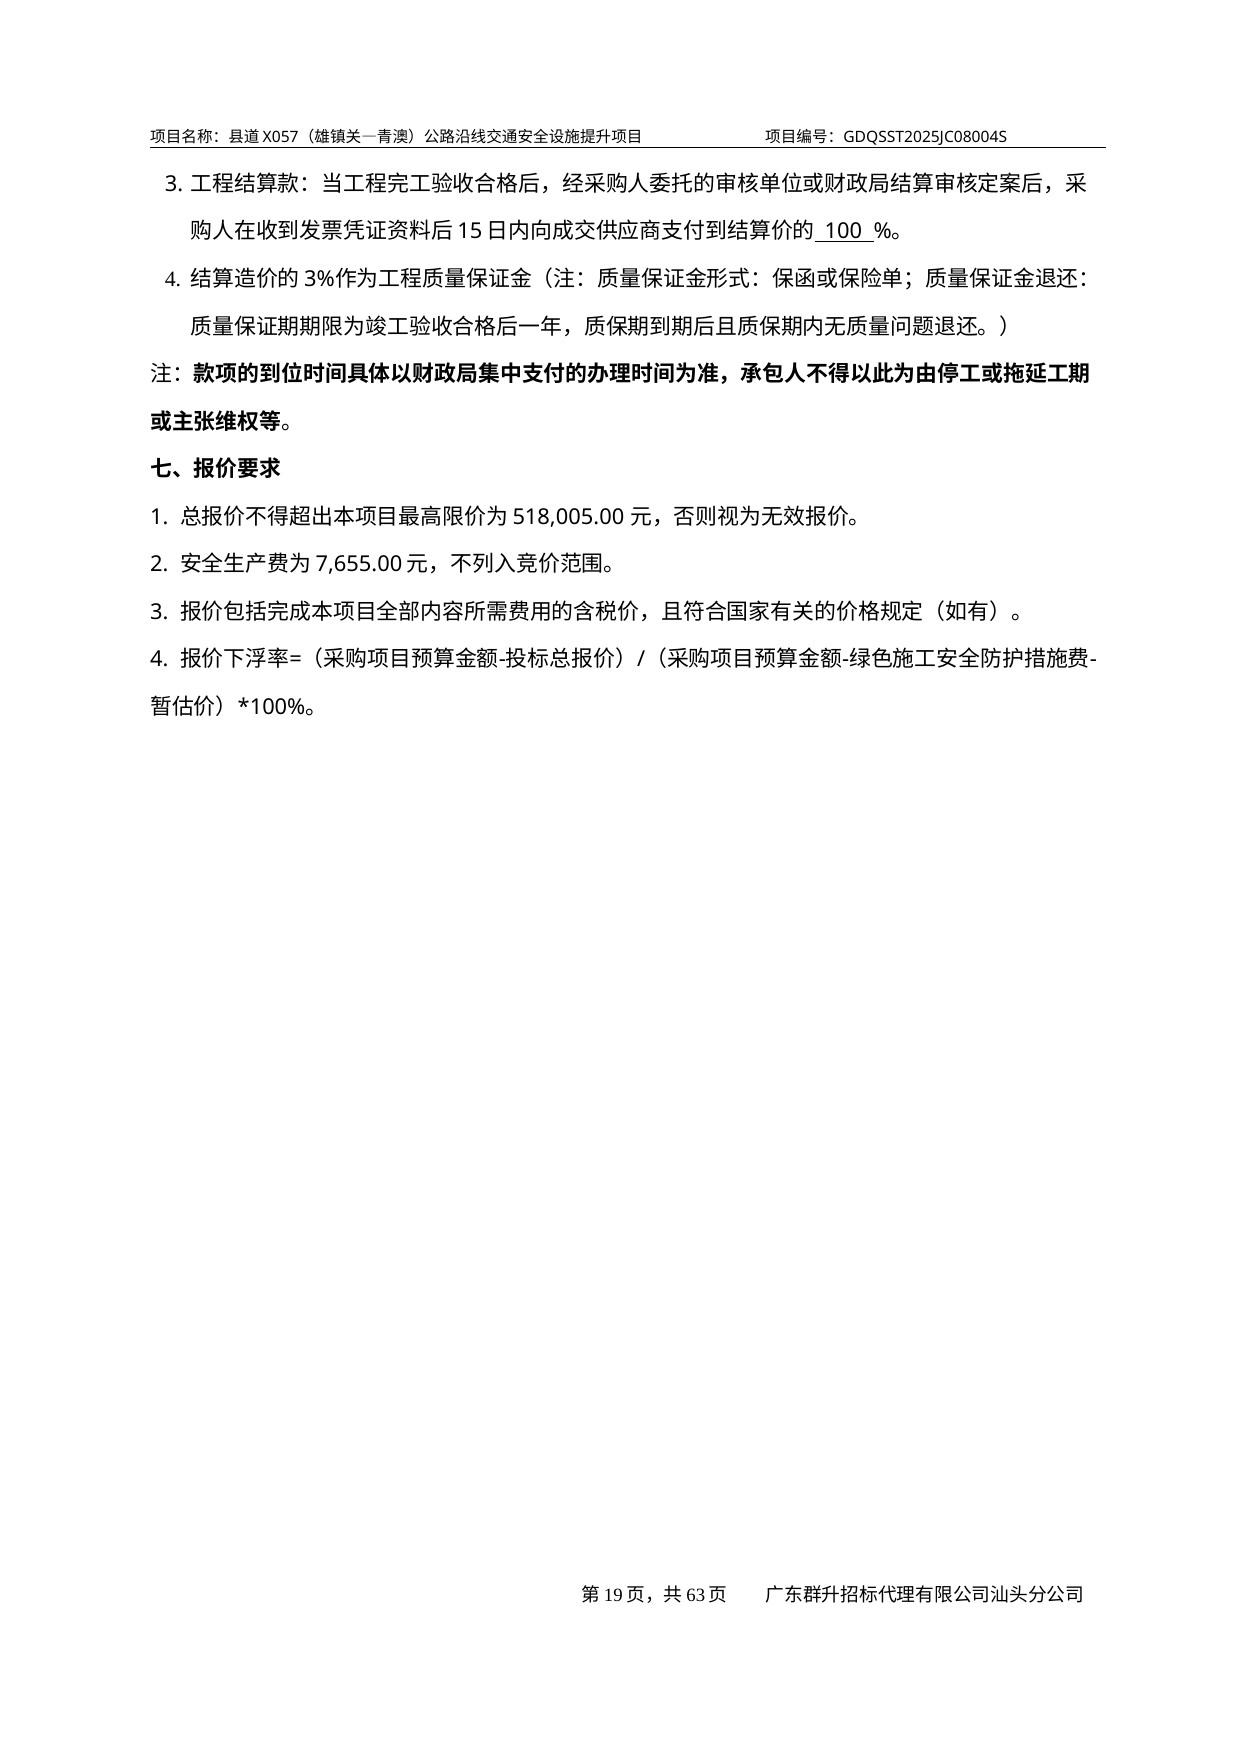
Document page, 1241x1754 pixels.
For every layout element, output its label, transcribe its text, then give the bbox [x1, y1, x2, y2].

text 七、报价要求 [150, 451, 1106, 483]
list 工程结算款：当工程完工验收合格后，经采购人委托的审核单位或财政局结算审核定案后，采购人在收到发票凭证资料后15日内向成交供应商支付到结算价的 100 %。 [164, 166, 1106, 245]
text 注：款项的到位时间具体以财政局集中支付的办理时间为准，承包人不得以此为由停工或拖延工期或主张维权等。 [150, 356, 1106, 435]
list 安全生产费为7,655.00元，不列入竞价范围。 [150, 546, 1106, 578]
list 报价下浮率=（采购项目预算金额-投标总报价）/（采购项目预算金额-绿色施工安全防护措施费-暂估价）*100%。 [150, 641, 1106, 721]
list 结算造价的3%作为工程质量保证金（注：质量保证金形式：保函或保险单；质量保证金退还：质量保证期期限为竣工验收合格后一年，质保期到期后且质保期内无质量问题退还。） [164, 261, 1106, 340]
list 报价包括完成本项目全部内容所需费用的含税价，且符合国家有关的价格规定（如有）。 [150, 594, 1106, 626]
list 总报价不得超出本项目最高限价为518,005.00 元，否则视为无效报价。 [150, 499, 1106, 530]
